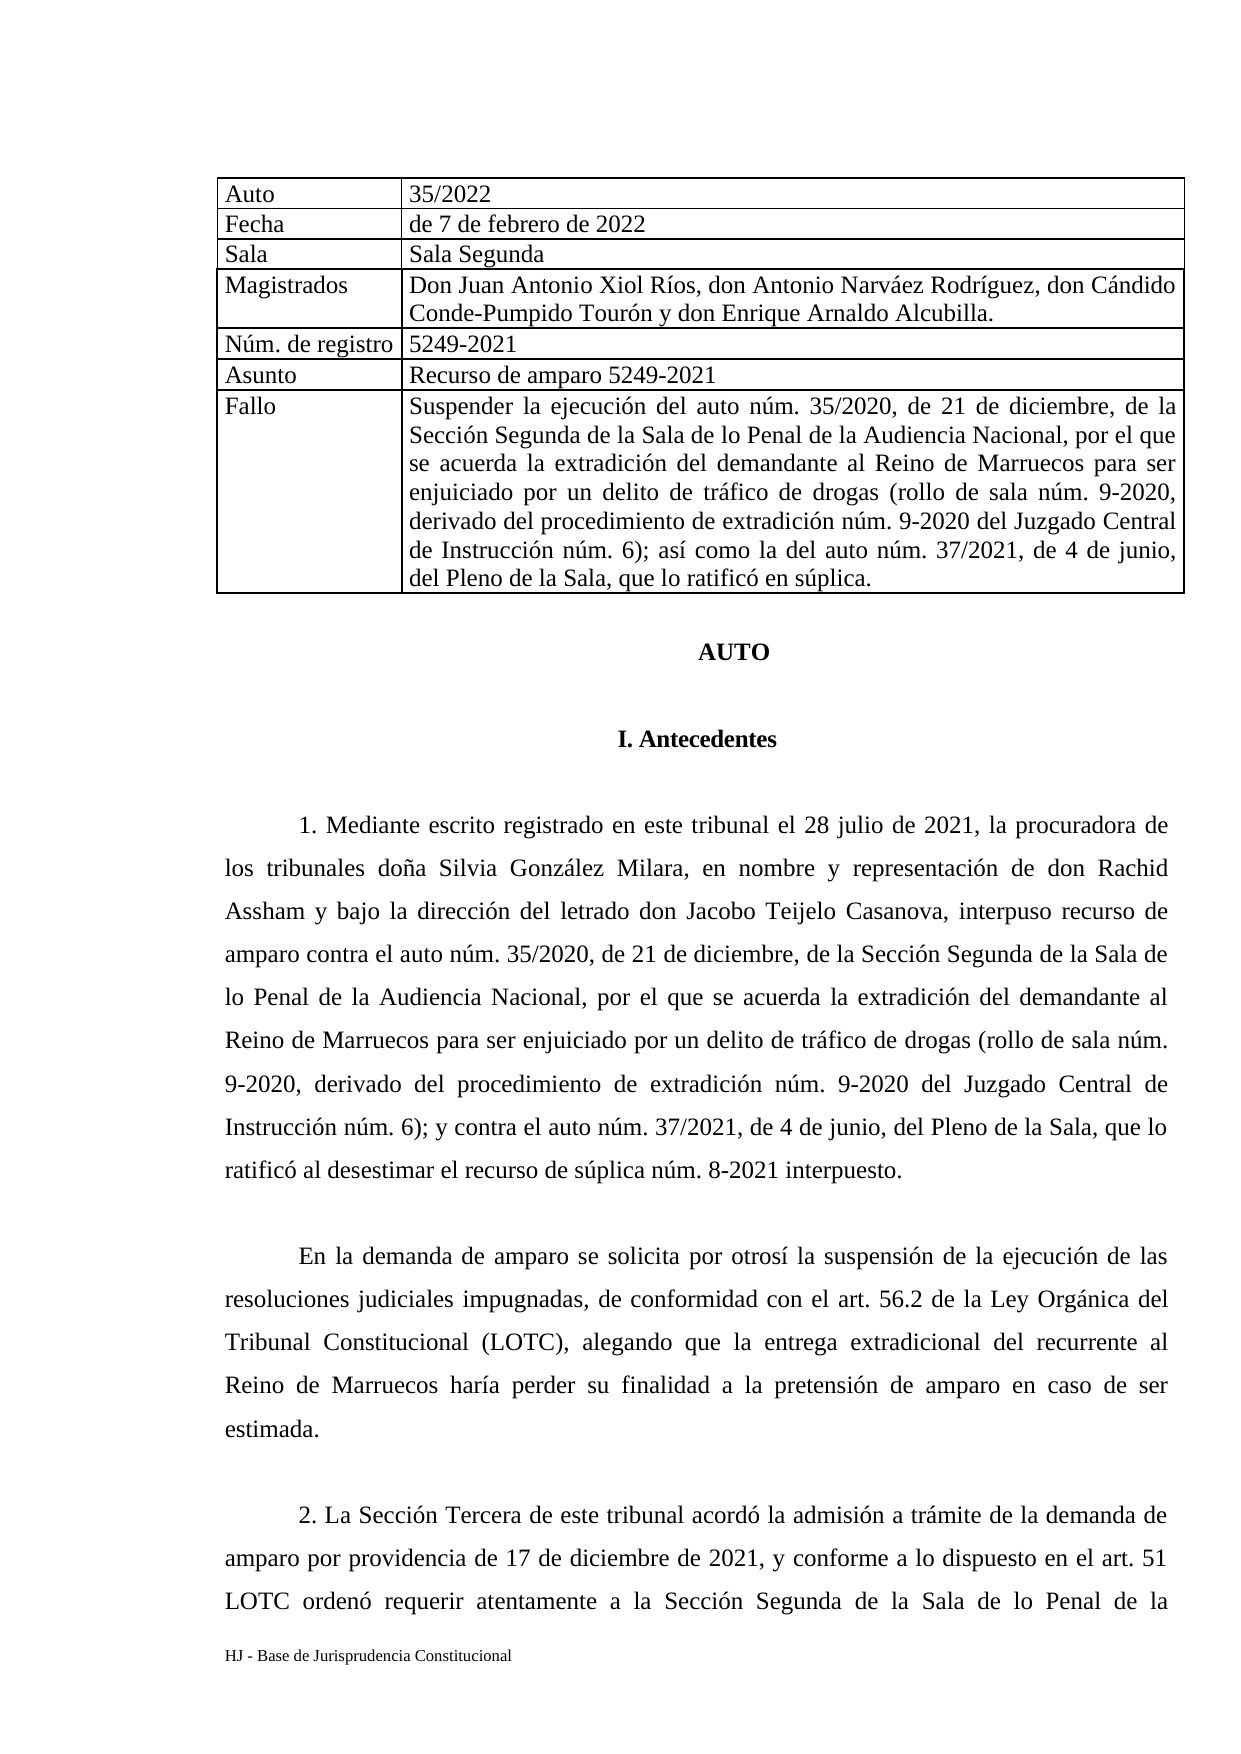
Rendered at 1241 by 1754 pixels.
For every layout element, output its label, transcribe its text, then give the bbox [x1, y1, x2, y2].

table_cell Sala Segunda [402, 240, 1184, 268]
table_cell Recurso de amparo 5249-2021 [403, 360, 1183, 389]
table_cell Suspender la ejecución del auto núm. 35/2020, de 21 de diciembre, de la Sección Segunda de la Sala de lo Penal de la Audiencia Nacional, por el que se acuerda la extradición del demandante al Reino de Marruecos para ser enjuiciado por un delito de tráfico de drogas (rollo de sala núm. 9-2020, derivado del procedimiento de extradición núm. 9-2020 del Juzgado Central de Instrucción núm. 6); así como la del auto núm. 37/2021, de 4 de junio, del Pleno de la Sala, que lo ratificó en súplica. [403, 391, 1183, 592]
text AUTO [224, 637, 1169, 666]
table_cell 5249-2021 [403, 329, 1183, 358]
text I. Antecedentes [224, 724, 1169, 752]
table_cell Fecha [218, 209, 401, 238]
table_header Auto [218, 179, 401, 207]
text 1. Mediante escrito registrado en este tribunal el 28 julio de 2021, la procuradora de los tribunales doña Silvia González Milara, en nombre y representación de don Rachid Assham y bajo la dirección del letrado don Jacobo Teijelo Casanova, interpuso recurso de amparo contra el auto núm. 35/2020, de 21 de diciembre, de la Sección Segunda de la Sala de lo Penal de la Audiencia Nacional, por el que se acuerda la extradición del demandante al Reino de Marruecos para ser enjuiciado por un delito de tráfico de drogas (rollo de sala núm. 9-2020, derivado del procedimiento de extradición núm. 9-2020 del Juzgado Central de Instrucción núm. 6); y contra el auto núm. 37/2021, de 4 de junio, del Pleno de la Sala, que lo ratificó al desestimar el recurso de súplica núm. 8-2021 interpuesto. [224, 810, 1169, 1184]
table_cell de 7 de febrero de 2022 [402, 209, 1184, 238]
table_cell Sala [218, 240, 401, 268]
table_cell Fallo [218, 391, 401, 592]
table_cell Magistrados [218, 270, 401, 327]
table_cell Asunto [218, 360, 401, 389]
text En la demanda de amparo se solicita por otrosí la suspensión de la ejecución de las resoluciones judiciales impugnadas, de conformidad con el art. 56.2 de la Ley Orgánica del Tribunal Constitucional (LOTC), alegando que la entrega extradicional del recurrente al Reino de Marruecos haría perder su finalidad a la pretensión de amparo en caso de ser estimada. [224, 1241, 1169, 1442]
table_header 35/2022 [402, 179, 1184, 207]
table_cell Don Juan Antonio Xiol Ríos, don Antonio Narváez Rodríguez, don Cándido Conde-Pumpido Tourón y don Enrique Arnaldo Alcubilla. [403, 270, 1183, 327]
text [224, 1500, 1169, 1615]
table_cell Núm. de registro [218, 329, 401, 358]
